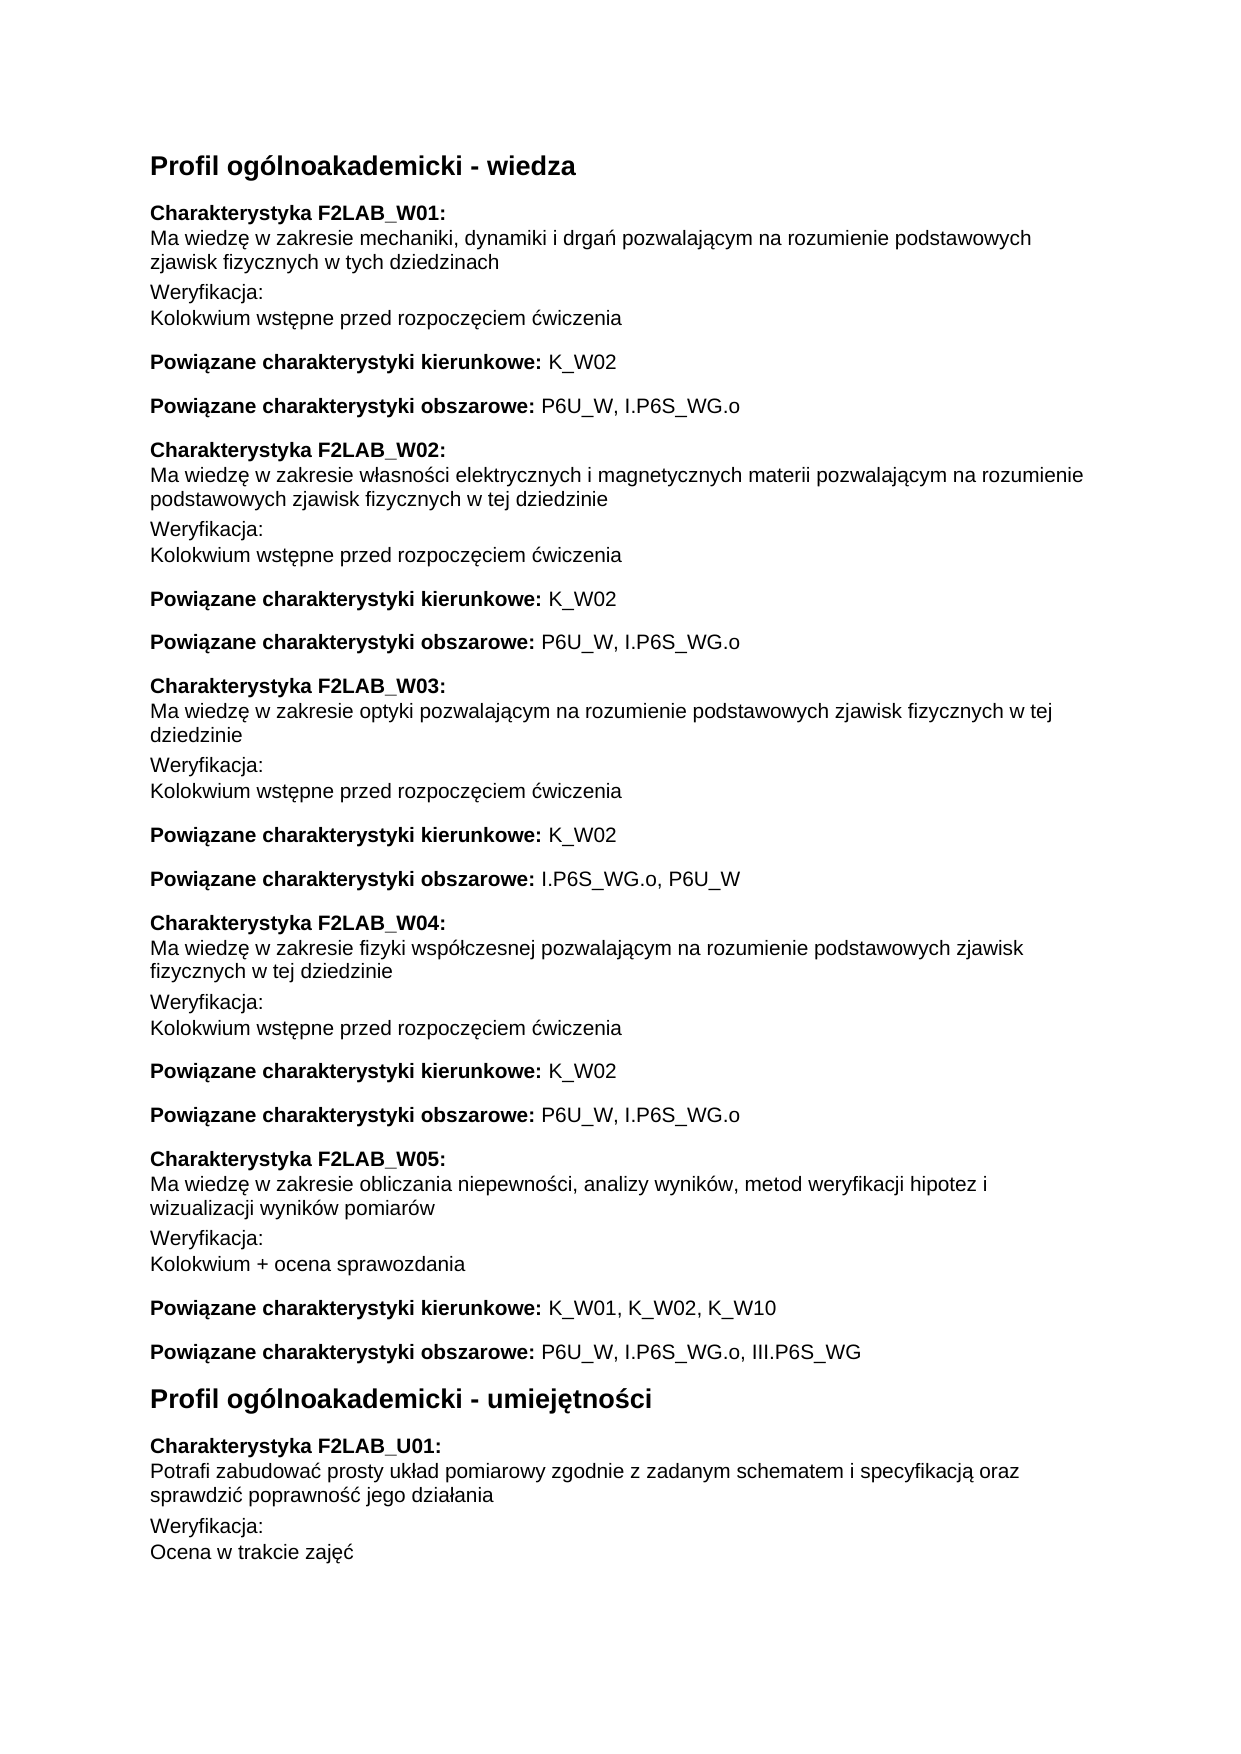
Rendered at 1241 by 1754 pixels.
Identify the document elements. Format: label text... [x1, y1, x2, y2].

text Weryfikacja: [150, 1513, 1090, 1537]
text Charakterystyka F2LAB_W05: [150, 1147, 1090, 1171]
text Weryfikacja: [150, 280, 1090, 304]
text Charakterystyka F2LAB_W02: [150, 437, 1090, 461]
text Powiązane charakterystyki obszarowe: P6U_W, I.P6S_WG.o [150, 1103, 1090, 1127]
text Charakterystyka F2LAB_W03: [150, 674, 1090, 698]
text Weryfikacja: [150, 753, 1090, 777]
text Powiązane charakterystyki obszarowe: I.P6S_WG.o, P6U_W [150, 867, 1090, 891]
text Powiązane charakterystyki kierunkowe: K_W02 [150, 1059, 1090, 1083]
text Ma wiedzę w zakresie fizyki współczesnej pozwalającym na rozumienie podstawowych zjawisk fizycznych w tej dziedzinie [150, 935, 1090, 983]
text Powiązane charakterystyki obszarowe: P6U_W, I.P6S_WG.o [150, 394, 1090, 418]
text Powiązane charakterystyki kierunkowe: K_W02 [150, 586, 1090, 610]
subtitle Profil ogólnoakademicki - wiedza [150, 150, 1090, 181]
text Kolokwium wstępne przed rozpoczęciem ćwiczenia [150, 1016, 1090, 1039]
text Ma wiedzę w zakresie mechaniki, dynamiki i drgań pozwalającym na rozumienie podstawowych zjawisk fizycznych w tych dziedzinach [150, 226, 1090, 274]
text Ma wiedzę w zakresie optyki pozwalającym na rozumienie podstawowych zjawisk fizycznych w tej dziedzinie [150, 699, 1090, 747]
text Charakterystyka F2LAB_W04: [150, 910, 1090, 934]
subtitle Profil ogólnoakademicki - umiejętności [150, 1383, 1090, 1414]
text Ma wiedzę w zakresie obliczania niepewności, analizy wyników, metod weryfikacji hipotez i wizualizacji wyników pomiarów [150, 1172, 1090, 1220]
text Weryfikacja: [150, 989, 1090, 1013]
text Kolokwium wstępne przed rozpoczęciem ćwiczenia [150, 306, 1090, 330]
text Charakterystyka F2LAB_W01: [150, 201, 1090, 225]
text Powiązane charakterystyki obszarowe: P6U_W, I.P6S_WG.o [150, 630, 1090, 654]
text Powiązane charakterystyki kierunkowe: K_W02 [150, 823, 1090, 847]
text Ma wiedzę w zakresie własności elektrycznych i magnetycznych materii pozwalającym na rozumienie podstawowych zjawisk fizycznych w tej dziedzinie [150, 462, 1090, 510]
text Weryfikacja: [150, 1226, 1090, 1250]
text Powiązane charakterystyki obszarowe: P6U_W, I.P6S_WG.o, III.P6S_WG [150, 1339, 1090, 1363]
text Powiązane charakterystyki kierunkowe: K_W01, K_W02, K_W10 [150, 1296, 1090, 1320]
text Powiązane charakterystyki kierunkowe: K_W02 [150, 350, 1090, 374]
text Weryfikacja: [150, 517, 1090, 541]
text Charakterystyka F2LAB_U01: [150, 1434, 1090, 1458]
text Kolokwium + ocena sprawozdania [150, 1252, 1090, 1276]
text Kolokwium wstępne przed rozpoczęciem ćwiczenia [150, 779, 1090, 803]
text Kolokwium wstępne przed rozpoczęciem ćwiczenia [150, 543, 1090, 567]
text Potrafi zabudować prosty układ pomiarowy zgodnie z zadanym schematem i specyfikacją oraz sprawdzić poprawność jego działania [150, 1459, 1090, 1507]
text Ocena w trakcie zajęć [150, 1539, 1090, 1563]
